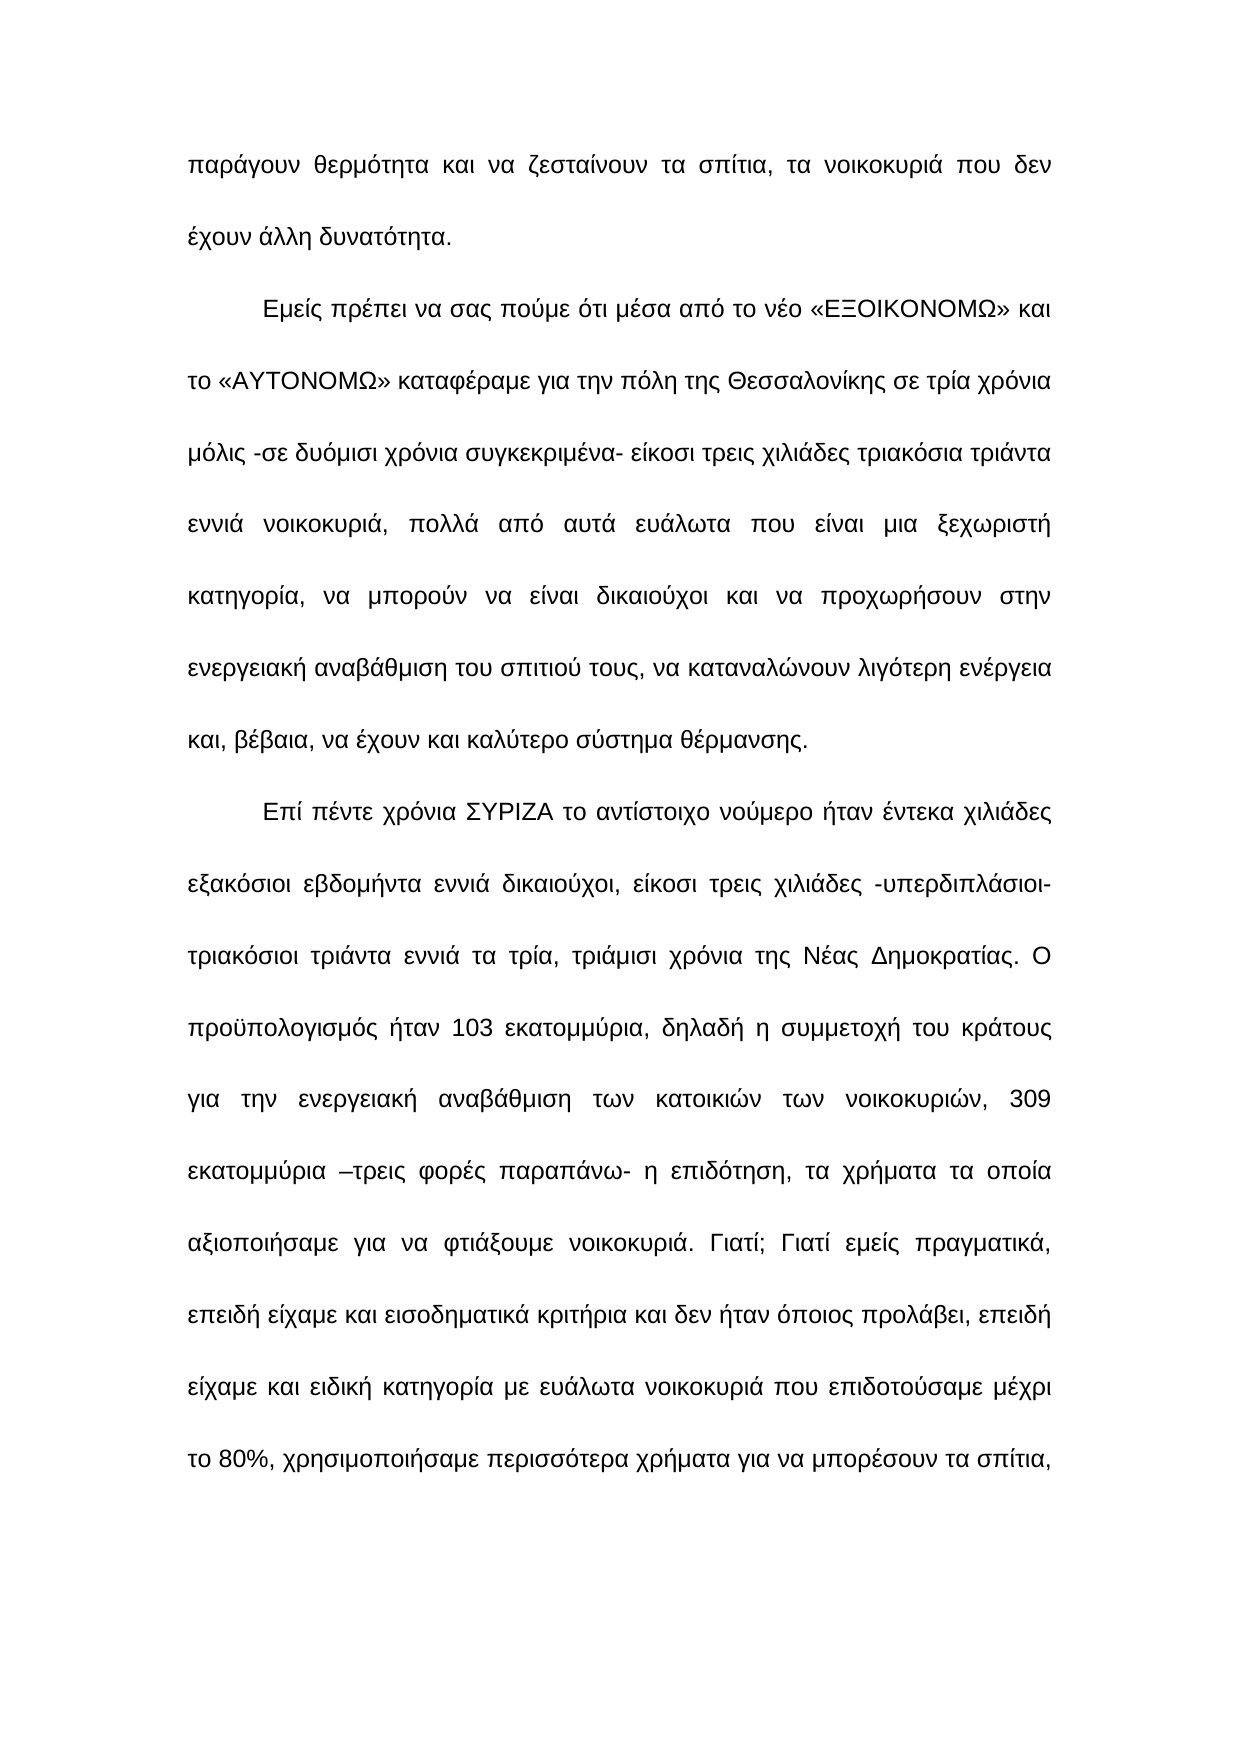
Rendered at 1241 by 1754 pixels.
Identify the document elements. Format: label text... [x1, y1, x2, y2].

text Εμείς πρέπει να σας πούμε ότι μέσα από το νέο «ΕΞΟΙΚΟΝΟΜΩ» και το «ΑΥΤΟΝΟΜΩ» καταφέραμε για την πόλη της Θεσσαλονίκης σε τρία χρόνια μόλις -σε δυόμισι χρόνια συγκεκριμένα- είκοσι τρεις χιλιάδες τριακόσια τριάντα εννιά νοικοκυριά, πολλά από αυτά ευάλωτα που είναι μια ξεχωριστή κατηγορία, να μπορούν να είναι δικαιούχοι και να προχωρήσουν στην ενεργειακή αναβάθμιση του σπιτιού τους, να καταναλώνουν λιγότερη ενέργεια και, βέβαια, να έχουν και καλύτερο σύστημα θέρμανσης. [187, 294, 1053, 754]
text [187, 150, 1053, 251]
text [187, 797, 1053, 1472]
